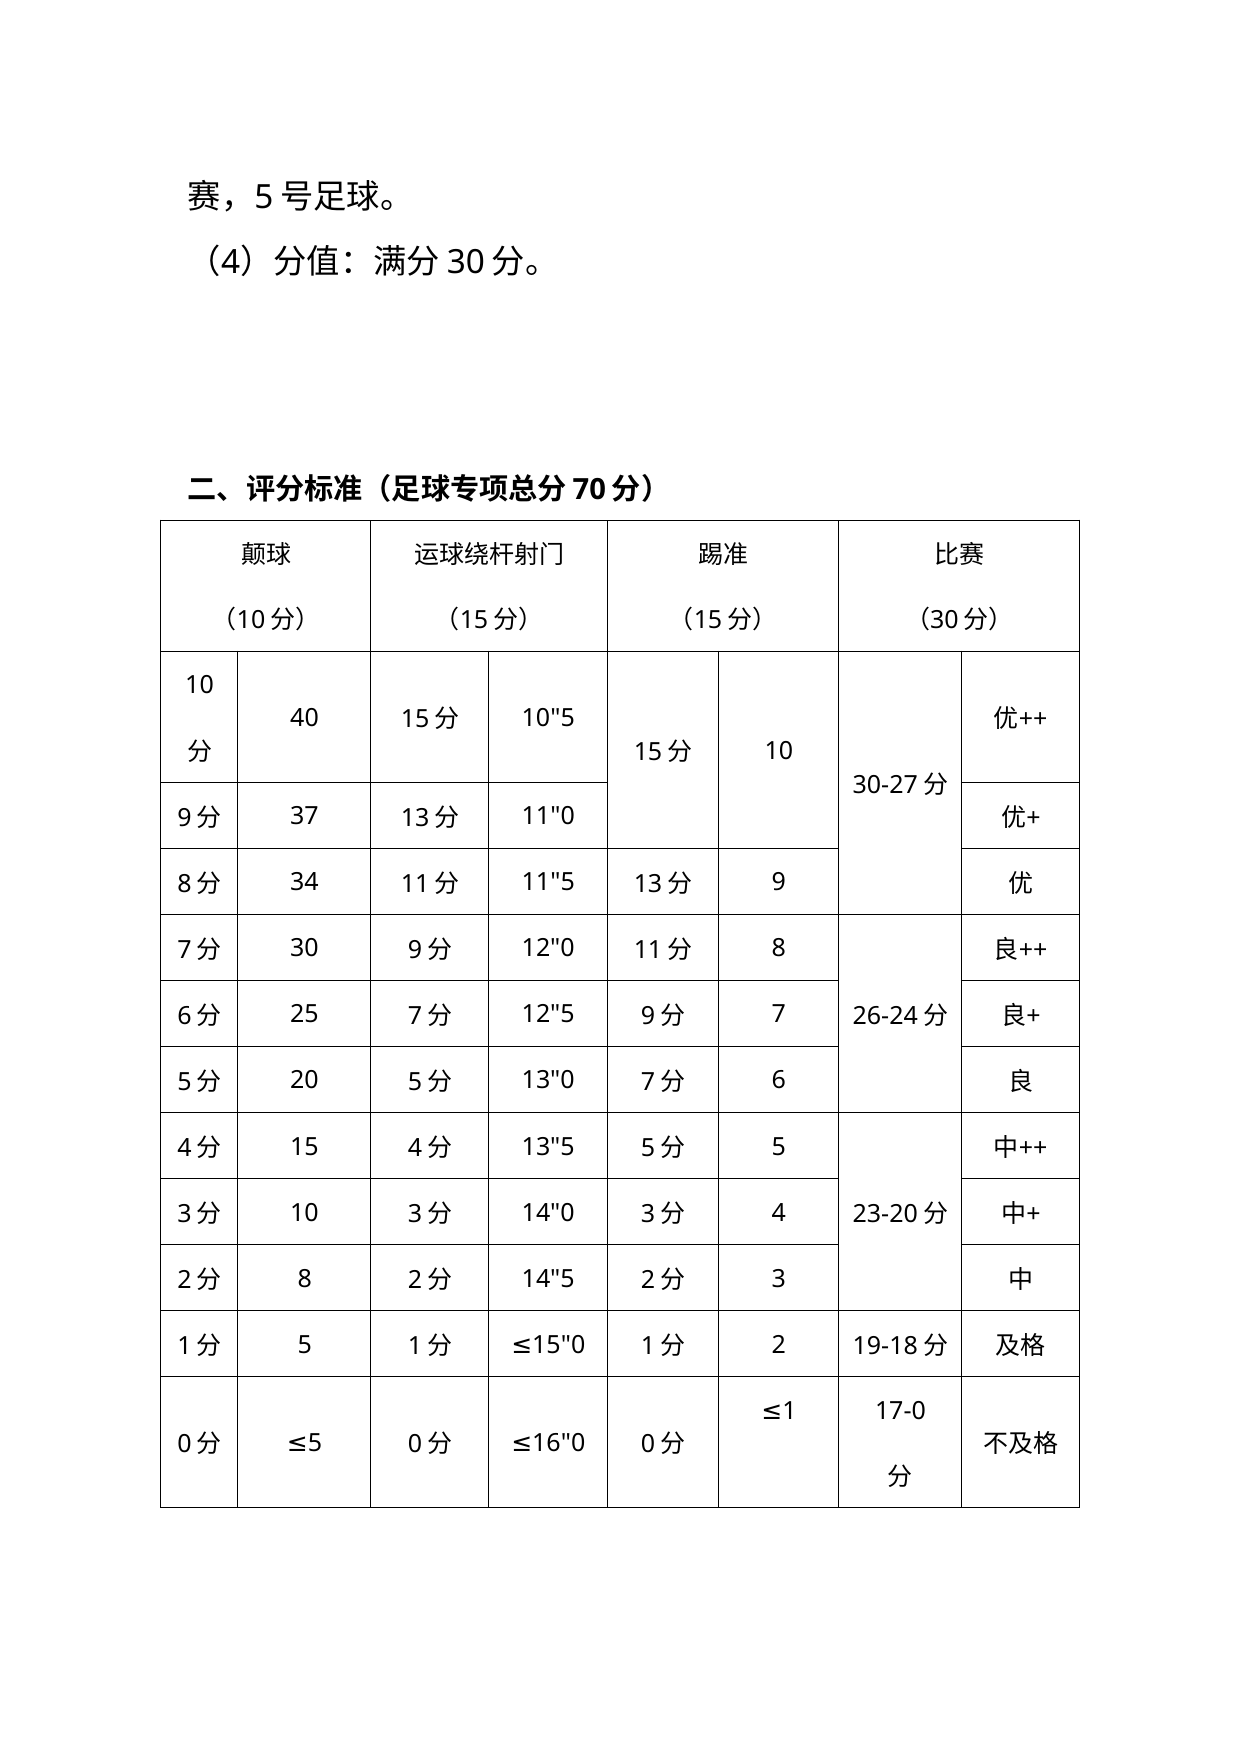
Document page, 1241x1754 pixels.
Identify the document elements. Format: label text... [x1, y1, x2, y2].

table_cell 优 [962, 849, 1079, 914]
table_cell 4分 [161, 1113, 237, 1178]
table_cell 3 [719, 1245, 838, 1310]
table_cell 中 [962, 1245, 1079, 1310]
table_cell 及格 [962, 1311, 1079, 1376]
table_cell 2分 [608, 1245, 718, 1310]
table_cell 9分 [161, 783, 237, 848]
table_cell 15 [238, 1113, 370, 1178]
table_cell 34 [238, 849, 370, 914]
table_cell 0分 [608, 1377, 718, 1507]
table_cell 8 [719, 915, 838, 980]
table_cell 17-0 分 [839, 1377, 961, 1507]
table_cell 11"0 [489, 783, 607, 848]
table_cell 2 [719, 1311, 838, 1376]
table_cell 30-27分 [839, 652, 961, 914]
table_cell 1分 [161, 1311, 237, 1376]
table_cell 5分 [371, 1047, 488, 1112]
table_cell 10 [719, 652, 838, 848]
table_cell ≤5 [238, 1377, 370, 1507]
table_cell 优++ [962, 652, 1079, 782]
table_cell 5 [719, 1113, 838, 1178]
table_cell 7分 [371, 981, 488, 1046]
table_cell 2分 [161, 1245, 237, 1310]
table_cell 6 [719, 1047, 838, 1112]
table_cell 14"0 [489, 1179, 607, 1244]
table_cell 良++ [962, 915, 1079, 980]
table_cell 9分 [608, 981, 718, 1046]
table_cell 0分 [371, 1377, 488, 1507]
table_cell 0分 [161, 1377, 237, 1507]
table_cell 优+ [962, 783, 1079, 848]
table_cell 11分 [371, 849, 488, 914]
table_cell 8 [238, 1245, 370, 1310]
table_cell 2分 [371, 1245, 488, 1310]
table_cell 13分 [371, 783, 488, 848]
table_cell 3分 [608, 1179, 718, 1244]
table_cell 25 [238, 981, 370, 1046]
table_cell 11分 [608, 915, 718, 980]
table_cell 12"5 [489, 981, 607, 1046]
table_cell 7分 [161, 915, 237, 980]
table_cell 19-18分 [839, 1311, 961, 1376]
table_cell 30 [238, 915, 370, 980]
table_cell 15分 [371, 652, 488, 782]
table_cell 4分 [371, 1113, 488, 1178]
table_cell ≤1 [719, 1377, 838, 1507]
table_cell 13"5 [489, 1113, 607, 1178]
table_cell 9分 [371, 915, 488, 980]
table_header 踢准 （15分） [608, 521, 838, 651]
table_cell 良 [962, 1047, 1079, 1112]
table_cell 12"0 [489, 915, 607, 980]
table_cell 15分 [608, 652, 718, 848]
table_cell ≤16"0 [489, 1377, 607, 1507]
table_cell 良+ [962, 981, 1079, 1046]
table_cell 20 [238, 1047, 370, 1112]
table_cell 11"5 [489, 849, 607, 914]
table_cell 26-24分 [839, 915, 961, 1112]
table_cell 不及格 [962, 1377, 1079, 1507]
table_header 比赛 （30分） [839, 521, 1079, 651]
table_cell 中++ [962, 1113, 1079, 1178]
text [187, 162, 1053, 227]
table_cell 6分 [161, 981, 237, 1046]
table_cell 中+ [962, 1179, 1079, 1244]
table_header 颠球 （10分） [161, 521, 370, 651]
table_cell 23-20分 [839, 1113, 961, 1310]
table_cell 3分 [371, 1179, 488, 1244]
text （4）分值：满分30分。 [187, 227, 1053, 292]
table_cell 5分 [161, 1047, 237, 1112]
table_cell 14"5 [489, 1245, 607, 1310]
table_cell 13"0 [489, 1047, 607, 1112]
table_cell 3分 [161, 1179, 237, 1244]
table_cell ≤15"0 [489, 1311, 607, 1376]
table_cell 8分 [161, 849, 237, 914]
table_cell 1分 [608, 1311, 718, 1376]
table_cell 7 [719, 981, 838, 1046]
table_cell 5 [238, 1311, 370, 1376]
table_cell 1分 [371, 1311, 488, 1376]
table_cell 5分 [608, 1113, 718, 1178]
table_cell 10分 [161, 652, 237, 782]
table_header 运球绕杆射门 （15分） [371, 521, 607, 651]
table_cell 37 [238, 783, 370, 848]
table_cell 40 [238, 652, 370, 782]
table_cell 10 [238, 1179, 370, 1244]
text 二、评分标准（足球专项总分70分） [187, 454, 1053, 519]
table_cell 10"5 [489, 652, 607, 782]
table_cell 9 [719, 849, 838, 914]
table_cell 4 [719, 1179, 838, 1244]
table_cell 7分 [608, 1047, 718, 1112]
table_cell 13分 [608, 849, 718, 914]
